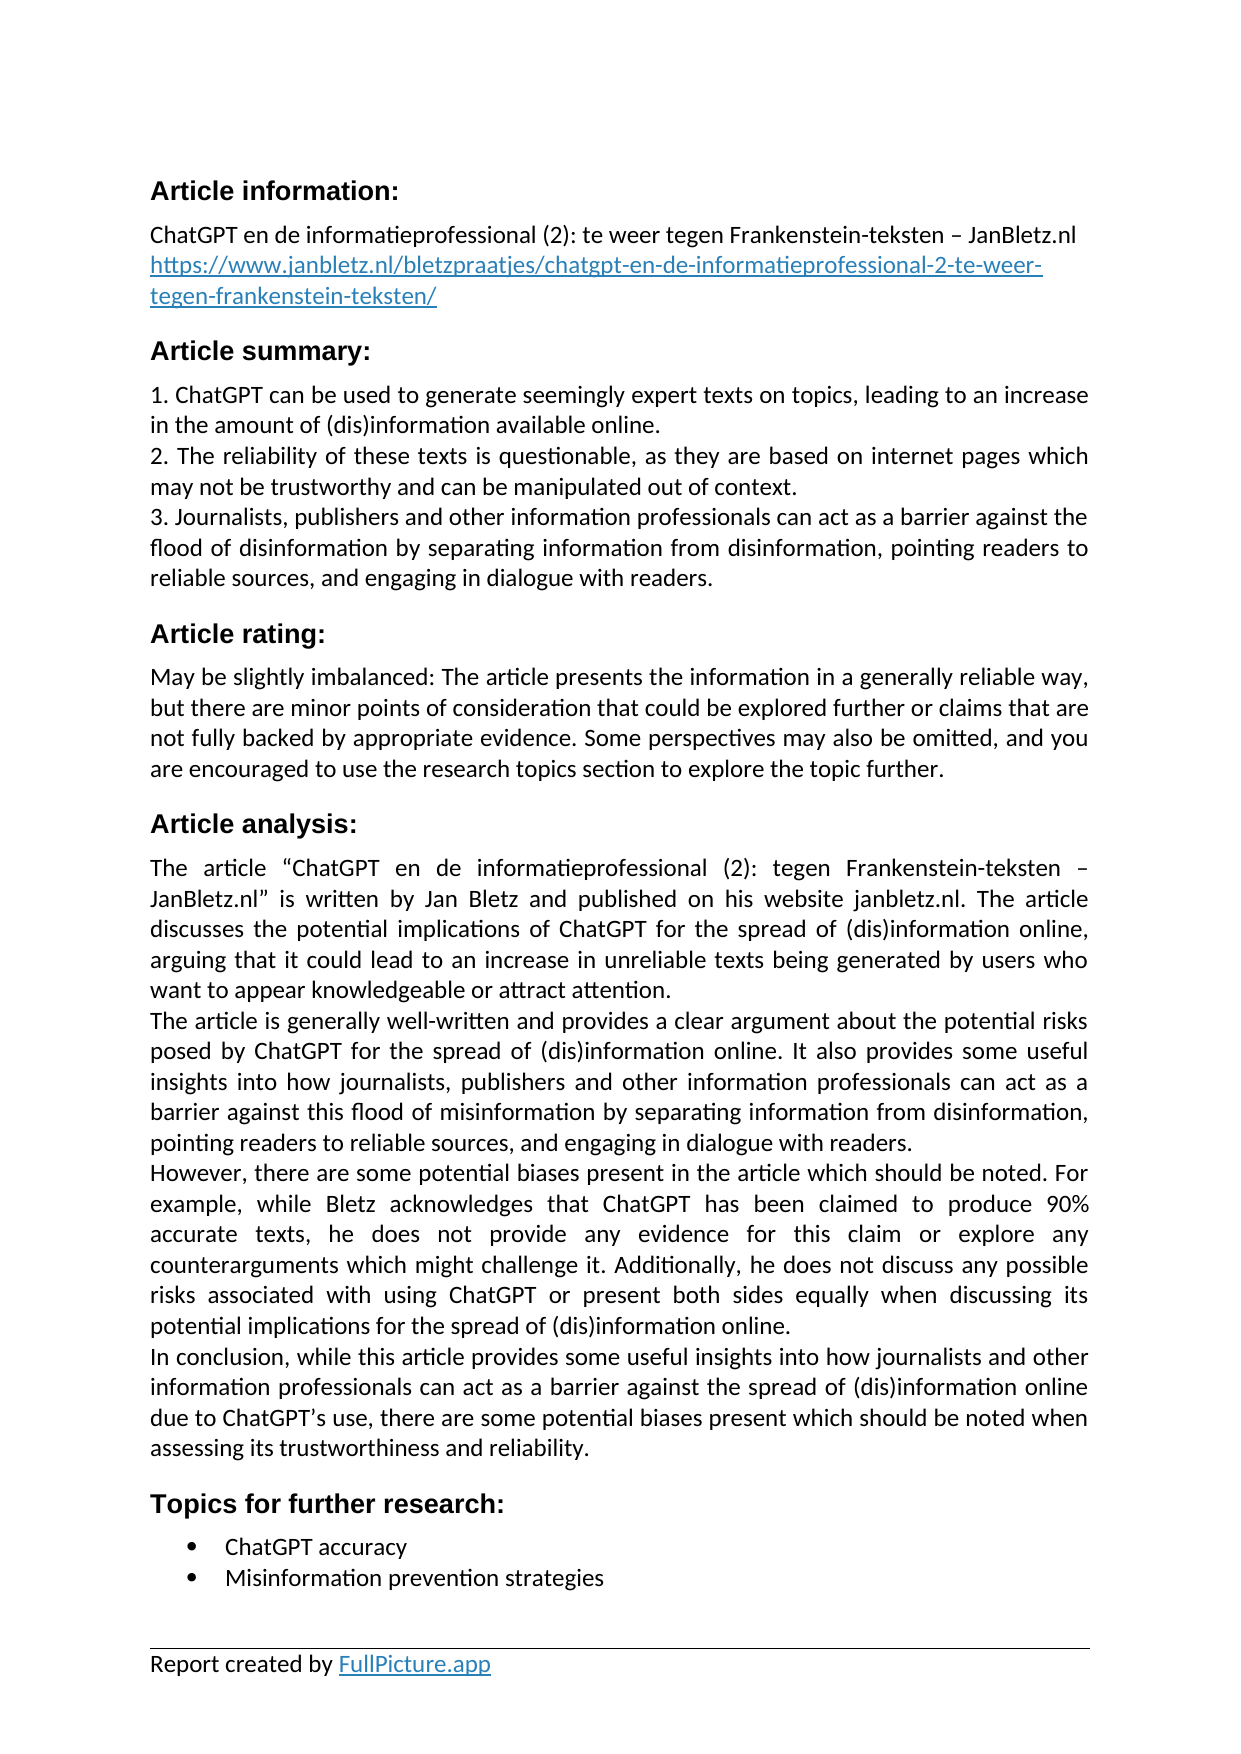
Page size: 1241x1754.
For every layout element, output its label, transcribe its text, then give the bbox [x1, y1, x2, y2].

text 1. ChatGPT can be used to generate seemingly expert texts on topics, leading to an increase in the amount of (dis)information available online. [150, 379, 1090, 440]
subtitle Article rating: [150, 618, 1090, 649]
text The article “ChatGPT en de informatieprofessional (2): tegen Frankenstein-teksten – JanBletz.nl” is written by Jan Bletz and published on his website janbletz.nl. The article discusses the potential implications of ChatGPT for the spread of (dis)information online, arguing that it could lead to an increase in unreliable texts being generated by users who want to appear knowledgeable or attract attention. [150, 852, 1090, 1005]
text However, there are some potential biases present in the article which should be noted. For example, while Bletz acknowledges that ChatGPT has been claimed to produce 90% accurate texts, he does not provide any evidence for this claim or explore any counterarguments which might challenge it. Additionally, he does not discuss any possible risks associated with using ChatGPT or present both sides equally when discussing its potential implications for the spread of (dis)information online. [150, 1157, 1090, 1341]
list ChatGPT accuracy [187, 1531, 1090, 1562]
subtitle Topics for further research: [150, 1488, 1090, 1519]
text The article is generally well-written and provides a clear argument about the potential risks posed by ChatGPT for the spread of (dis)information online. It also provides some useful insights into how journalists, publishers and other information professionals can act as a barrier against this flood of misinformation by separating information from disinformation, pointing readers to reliable sources, and engaging in dialogue with readers. [150, 1005, 1090, 1157]
text 2. The reliability of these texts is questionable, as they are based on internet pages which may not be trustworthy and can be manipulated out of context. [150, 440, 1090, 501]
text 3. Journalists, publishers and other information professionals can act as a barrier against the flood of disinformation by separating information from disinformation, pointing readers to reliable sources, and engaging in dialogue with readers. [150, 501, 1090, 593]
text ChatGPT en de informatieprofessional (2): te weer tegen Frankenstein-teksten – JanBletz.nlhttps://www.janbletz.nl/bletzpraatjes/chatgpt-en-de-informatieprofessional-2-te-weer-tegen-frankenstein-teksten/ [150, 219, 1090, 310]
subtitle Article analysis: [150, 808, 1090, 840]
list Misinformation prevention strategies [187, 1562, 1090, 1592]
subtitle Article summary: [150, 335, 1090, 367]
text May be slightly imbalanced: The article presents the information in a generally reliable way, but there are minor points of consideration that could be explored further or claims that are not fully backed by appropriate evidence. Some perspectives may also be omitted, and you are encouraged to use the research topics section to explore the topic further. [150, 661, 1090, 783]
subtitle Article information: [150, 175, 1090, 206]
text In conclusion, while this article provides some useful insights into how journalists and other information professionals can act as a barrier against the spread of (dis)information online due to ChatGPT’s use, there are some potential biases present which should be noted when assessing its trustworthiness and reliability. [150, 1341, 1090, 1463]
